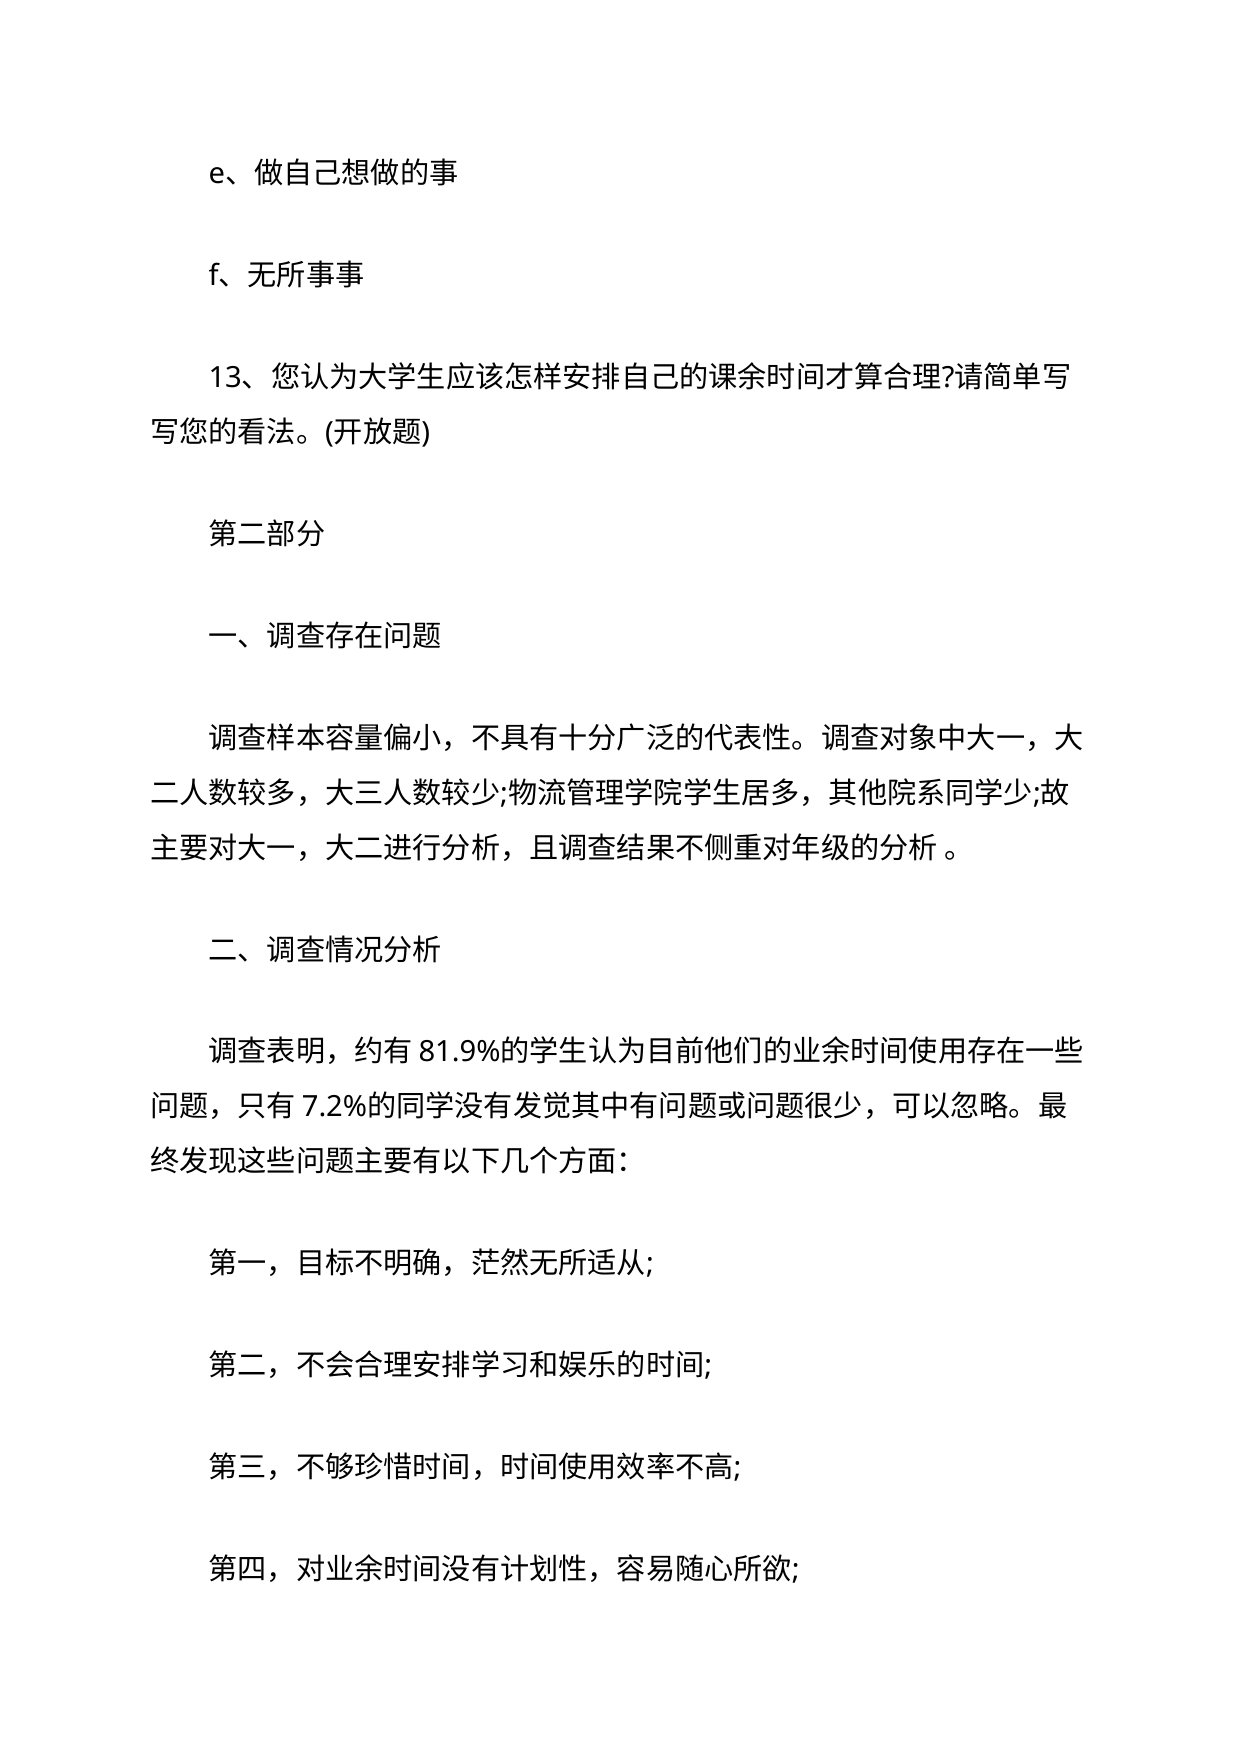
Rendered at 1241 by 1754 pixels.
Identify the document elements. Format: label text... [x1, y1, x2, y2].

text 第二，不会合理安排学习和娱乐的时间; [150, 1342, 1090, 1384]
text 一、调查存在问题 [150, 613, 1090, 655]
text 第三，不够珍惜时间，时间使用效率不高; [150, 1444, 1090, 1486]
text 第二部分 [150, 511, 1090, 553]
text f、无所事事 [150, 252, 1090, 294]
text 13、您认为大学生应该怎样安排自己的课余时间才算合理?请简单写写您的看法。(开放题) [150, 354, 1090, 451]
text 调查表明，约有81.9%的学生认为目前他们的业余时间使用存在一些问题，只有7.2%的同学没有发觉其中有问题或问题很少，可以忽略。最终发现这些问题主要有以下几个方面： [150, 1028, 1090, 1180]
text e、做自己想做的事 [150, 150, 1090, 192]
text 二、调查情况分析 [150, 926, 1090, 968]
text 第一，目标不明确，茫然无所适从; [150, 1240, 1090, 1282]
text 调查样本容量偏小，不具有十分广泛的代表性。调查对象中大一，大二人数较多，大三人数较少;物流管理学院学生居多，其他院系同学少;故主要对大一，大二进行分析，且调查结果不侧重对年级的分析 。 [150, 714, 1090, 867]
text 第四，对业余时间没有计划性，容易随心所欲; [150, 1546, 1090, 1588]
